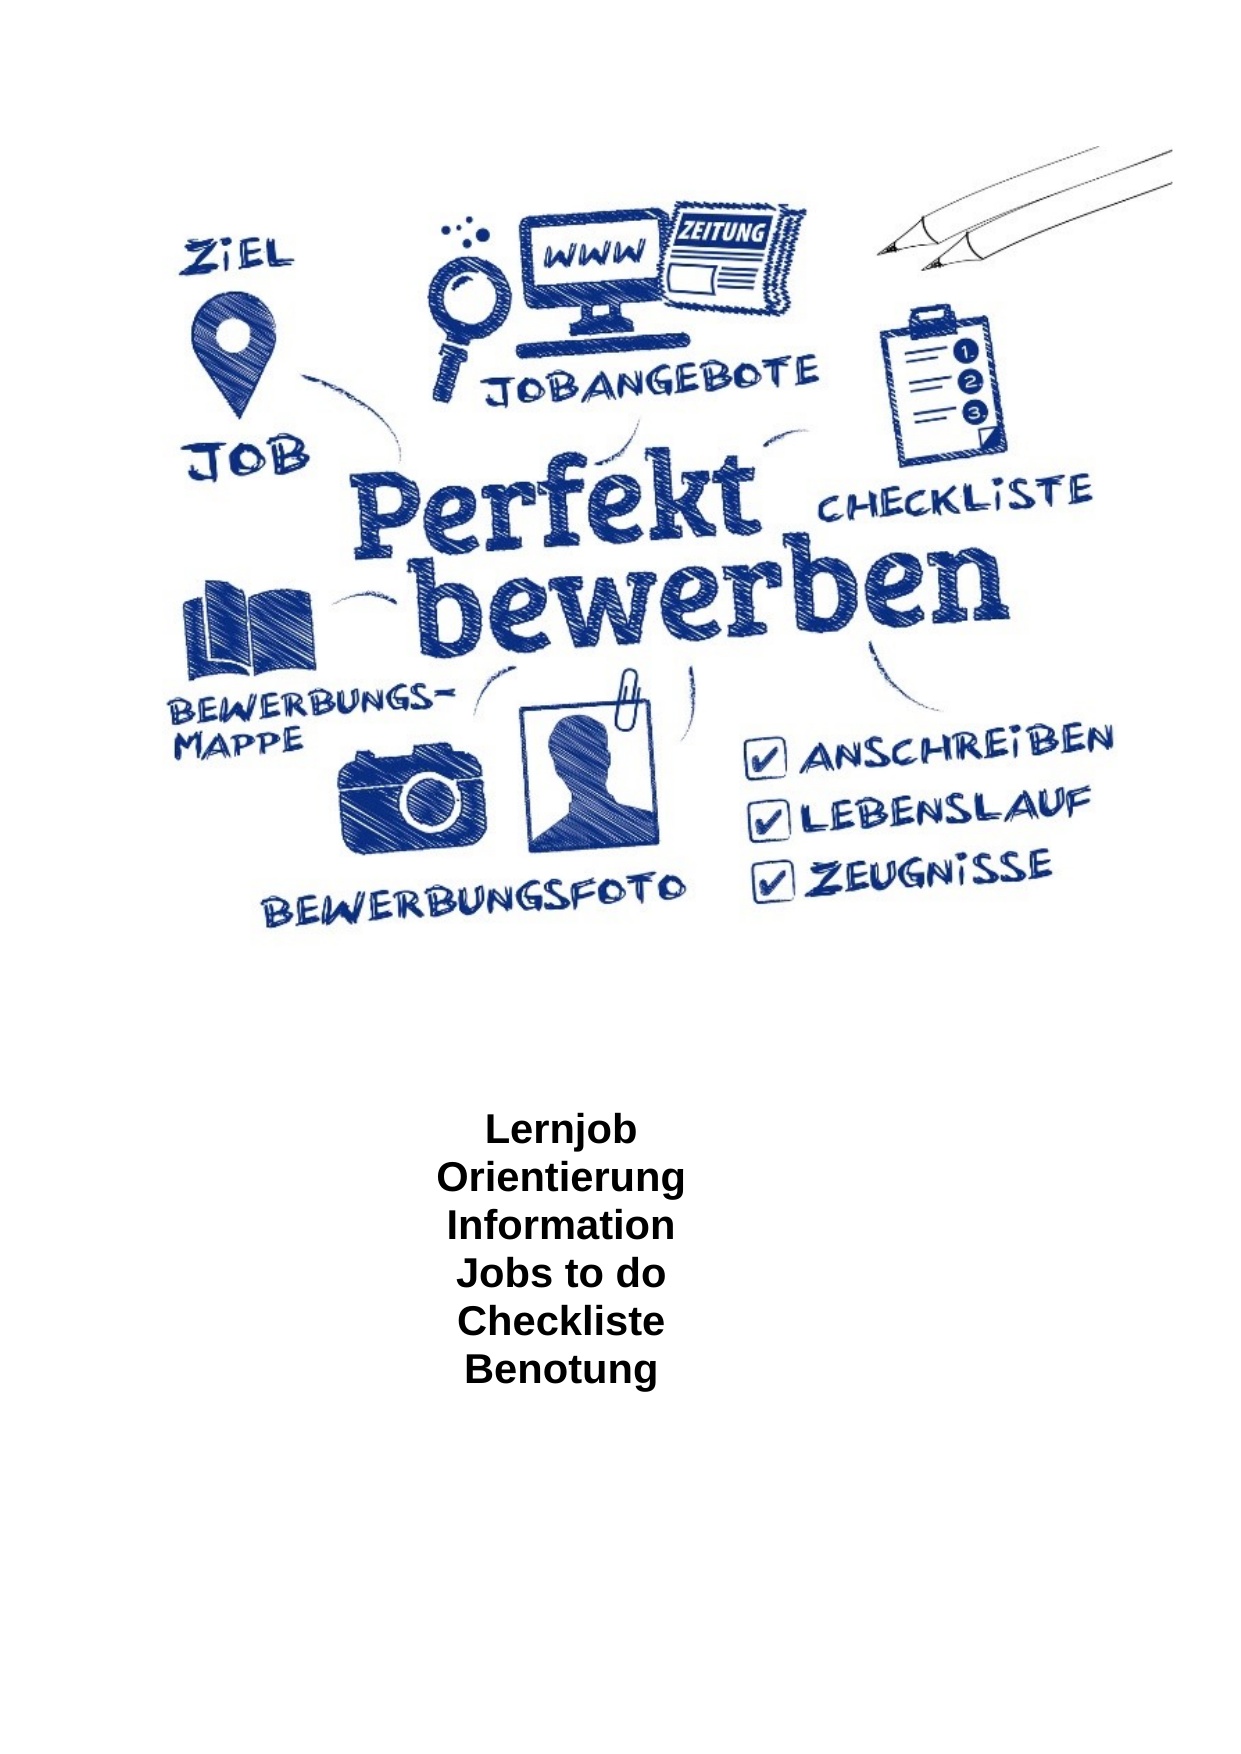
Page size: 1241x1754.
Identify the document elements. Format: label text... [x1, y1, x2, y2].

text Information [118, 1200, 1004, 1248]
text Lernjob [118, 1104, 1004, 1152]
text Benotung [118, 1344, 1004, 1392]
text Jobs to do [118, 1248, 1004, 1296]
picture [118, 146, 1173, 961]
text Orientierung [118, 1152, 1004, 1200]
text Checkliste [118, 1296, 1004, 1344]
